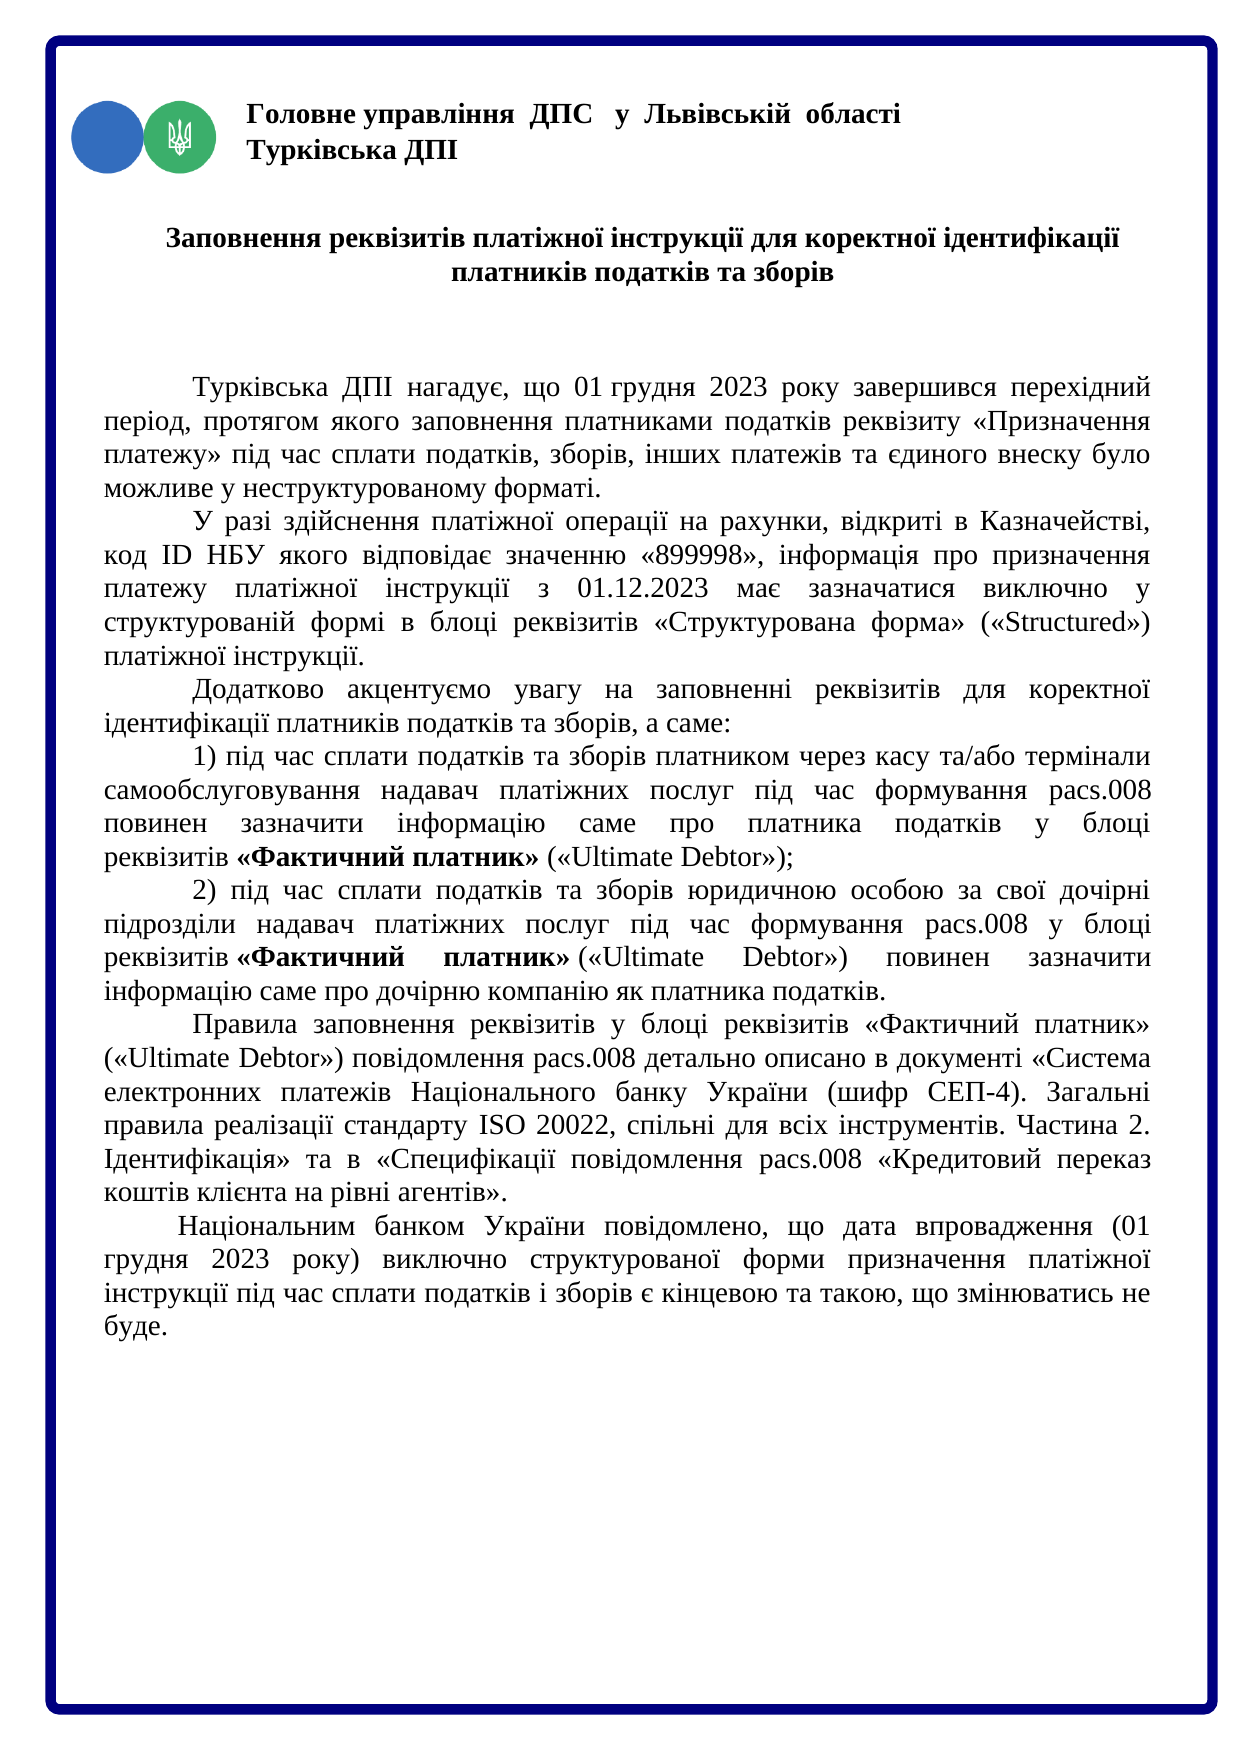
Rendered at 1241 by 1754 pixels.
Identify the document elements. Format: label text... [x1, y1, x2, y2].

text 2) під час сплати податків та зборів юридичною особою за свої дочірні підрозділи надавач платіжних послуг під час формування pacs.008 у блоці реквізитів «Фактичний платник» («Ultimate Debtor») повинен зазначити інформацію саме про дочірню компанію як платника податків. [103, 872, 1152, 1007]
text Правила заповнення реквізитів у блоці реквізитів «Фактичний платник» («Ultimate Debtor») повідомлення pacs.008 детально описано в документі «Система електронних платежів Національного банку України (шифр СЕП-4). Загальні правила реалізації стандарту ISO 20022, спільні для всіх інструментів. Частина 2. Ідентифікація» та в «Специфікації повідомлення pacs.008 «Кредитовий переказ коштів клієнта на рівні агентів». [103, 1007, 1152, 1208]
text Національним банком України повідомлено, що дата впровадження (01 грудня 2023 року) виключно структурованої форми призначення платіжної інструкції під час сплати податків і зборів є кінцевою та такою, що змінюватись не буде. [103, 1208, 1152, 1342]
text Додатково акцентуємо увагу на заповненні реквізитів для коректної ідентифікації платників податків та зборів, а саме: [103, 671, 1152, 738]
text У разі здійснення платіжної операції на рахунки, відкриті в Казначействі, код ID НБУ якого відповідає значенню «899998», інформація про призначення платежу платіжної інструкції з 01.12.2023 має зазначатися виключно у структурованій формі в блоці реквізитів «Структурована форма» («Structured») платіжної інструкції. [103, 503, 1152, 671]
text Турківська ДПІ нагадує, що 01 грудня 2023 року завершився перехідний період, протягом якого заповнення платниками податків реквізиту «Призначення платежу» під час сплати податків, зборів, інших платежів та єдиного внеску було можливе у неструктурованому форматі. [103, 369, 1152, 503]
picture [68, 89, 223, 184]
text 1) під час сплати податків та зборів платником через касу та/або термінали самообслуговування надавач платіжних послуг під час формування pacs.008 повинен зазначити інформацію саме про платника податків у блоці реквізитів «Фактичний платник» («Ultimate Debtor»); [103, 738, 1152, 872]
